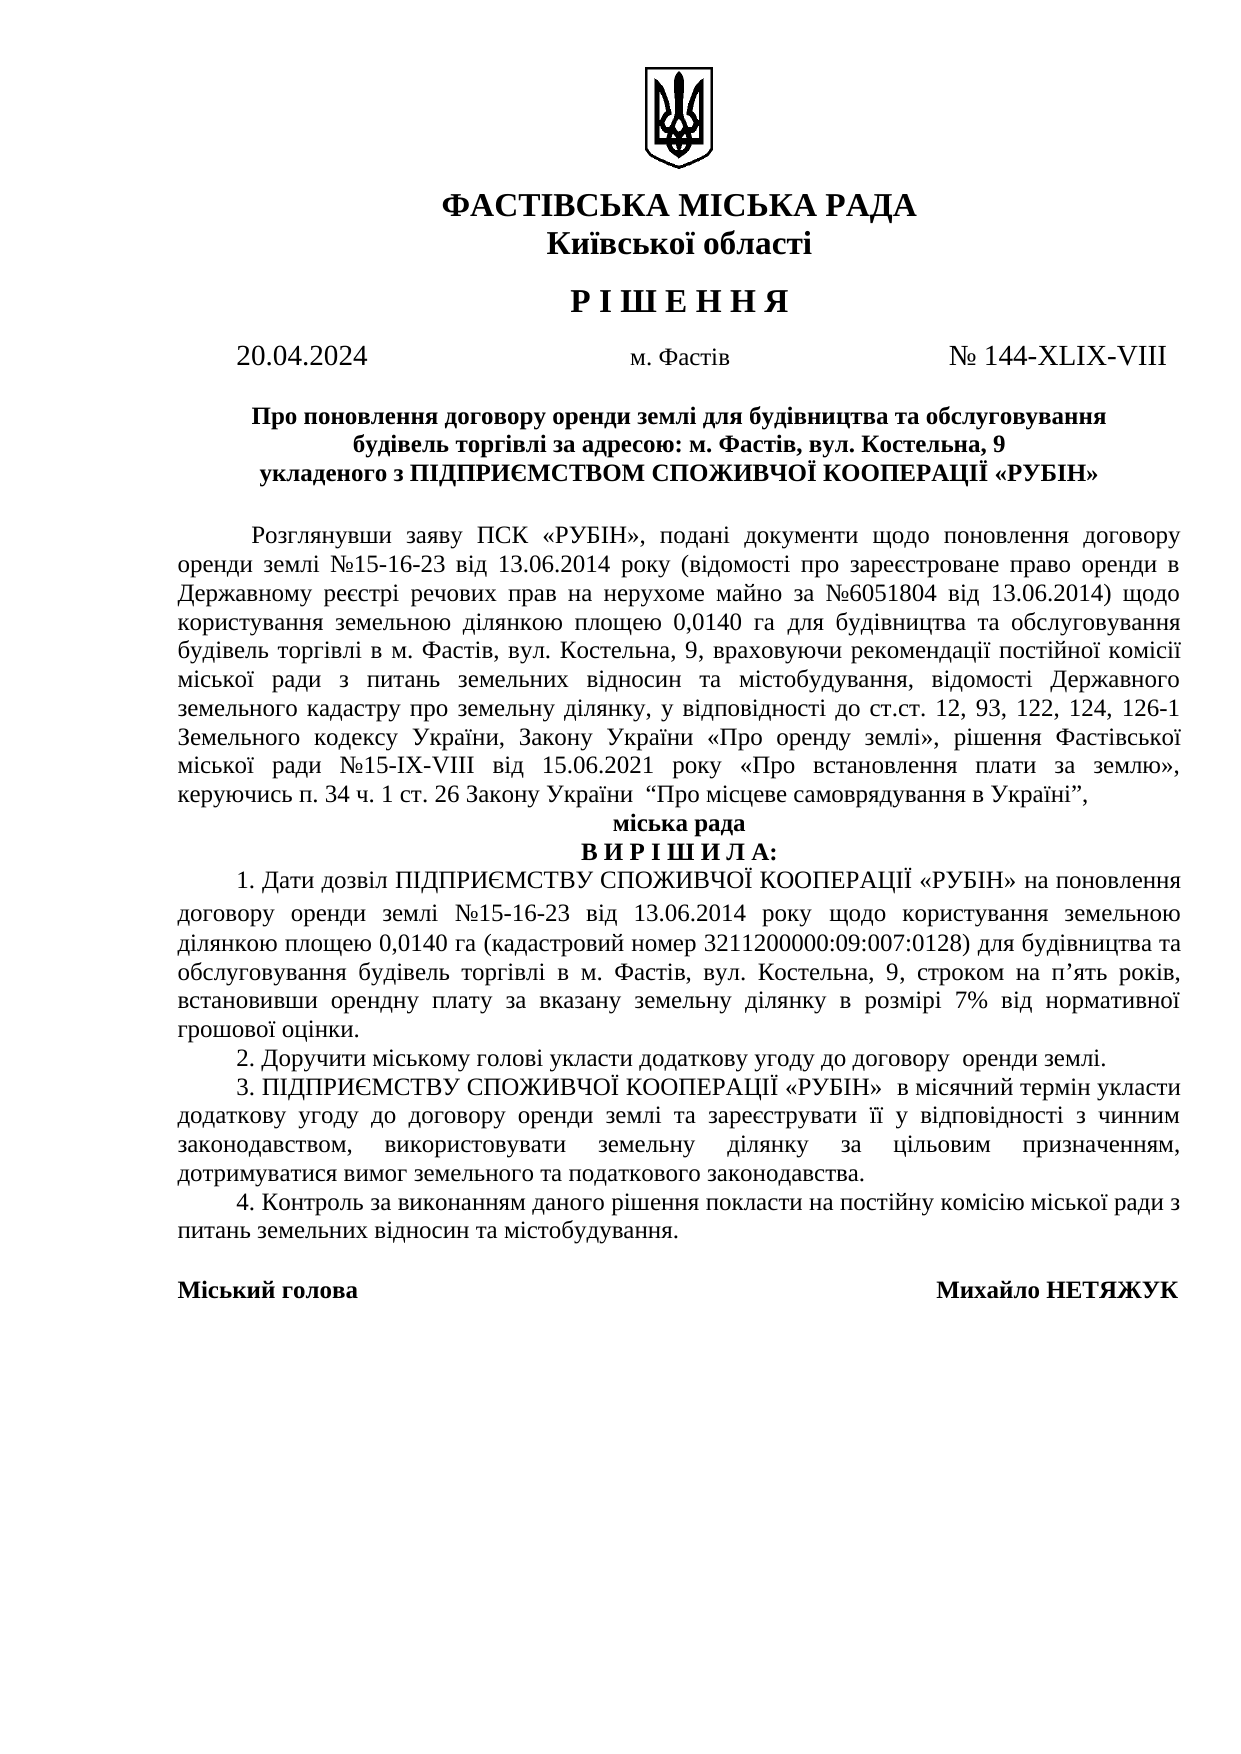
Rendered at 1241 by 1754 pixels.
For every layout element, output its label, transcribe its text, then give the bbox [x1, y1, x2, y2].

text Міський голова Михайло НЕТЯЖУК [177, 1275, 1181, 1304]
text Київської області [177, 223, 1181, 262]
text міська рада [177, 808, 1181, 837]
text укладеного з ПІДПРИЄМСТВОМ СПОЖИВЧОЇ КООПЕРАЦІЇ «РУБІН» [177, 458, 1181, 487]
picture [643, 65, 715, 170]
text ФАСТІВСЬКА МІСЬКА РАДА [177, 185, 1181, 223]
text Р І Ш Е Н Н Я [177, 281, 1181, 319]
text 4. Контроль за виконанням даного рішення покласти на постійну комісію міської ради з питань земельних відносин та містобудування. [177, 1187, 1181, 1244]
text будівель торгівлі за адресою: м. Фастів, вул. Костельна, 9 [177, 429, 1181, 458]
text Розглянувши заяву ПСК «РУБІН», подані документи щодо поновлення договору оренди землі №15-16-23 від 13.06.2014 року (відомості про зареєстроване право оренди в Державному реєстрі речових прав на нерухоме майно за №6051804 від 13.06.2014) щодо користування земельною ділянкою площею 0,0140 га для будівництва та обслуговування будівель торгівлі в м. Фастів, вул. Костельна, 9, враховуючи рекомендації постійної комісії міської ради з питань земельних відносин та містобудування, відомості Державного земельного кадастру про земельну ділянку, у відповідності до ст.ст. 12, 93, 122, 124, 126-1 Земельного кодексу України, Закону України «Про оренду землі», рішення Фастівської міської ради №15-ІХ-VIІI від 15.06.2021 року «Про встановлення плати за землю», керуючись п. 34 ч. 1 ст. 26 Закону України “Про місцеве самоврядування в Україні”, [177, 521, 1181, 808]
text 2. Доручити міському голові укласти додаткову угоду до договору оренди землі. [177, 1043, 1181, 1072]
text Про поновлення договору оренди землі для будівництва та обслуговування [177, 401, 1181, 429]
text В И Р І Ш И Л А: [177, 837, 1181, 866]
text 20.04.2024 м. Фастів № 144-XLIX-VIII [177, 338, 1181, 372]
text 1. Дати дозвіл ПІДПРИЄМСТВУ СПОЖИВЧОЇ КООПЕРАЦІЇ «РУБІН» на поновлення договору оренди землі №15-16-23 від 13.06.2014 року щодо користування земельною ділянкою площею 0,0140 га (кадастровий номер 3211200000:09:007:0128) для будівництва та обслуговування будівель торгівлі в м. Фастів, вул. Костельна, 9, строком на п’ять років, встановивши орендну плату за вказану земельну ділянку в розмірі 7% від нормативної грошової оцінки. [177, 866, 1181, 1043]
text 3. ПІДПРИЄМСТВУ СПОЖИВЧОЇ КООПЕРАЦІЇ «РУБІН» в місячний термін укласти додаткову угоду до договору оренди землі та зареєструвати її у відповідності з чинним законодавством, використовувати земельну ділянку за цільовим призначенням, дотримуватися вимог земельного та податкового законодавства. [177, 1072, 1181, 1187]
